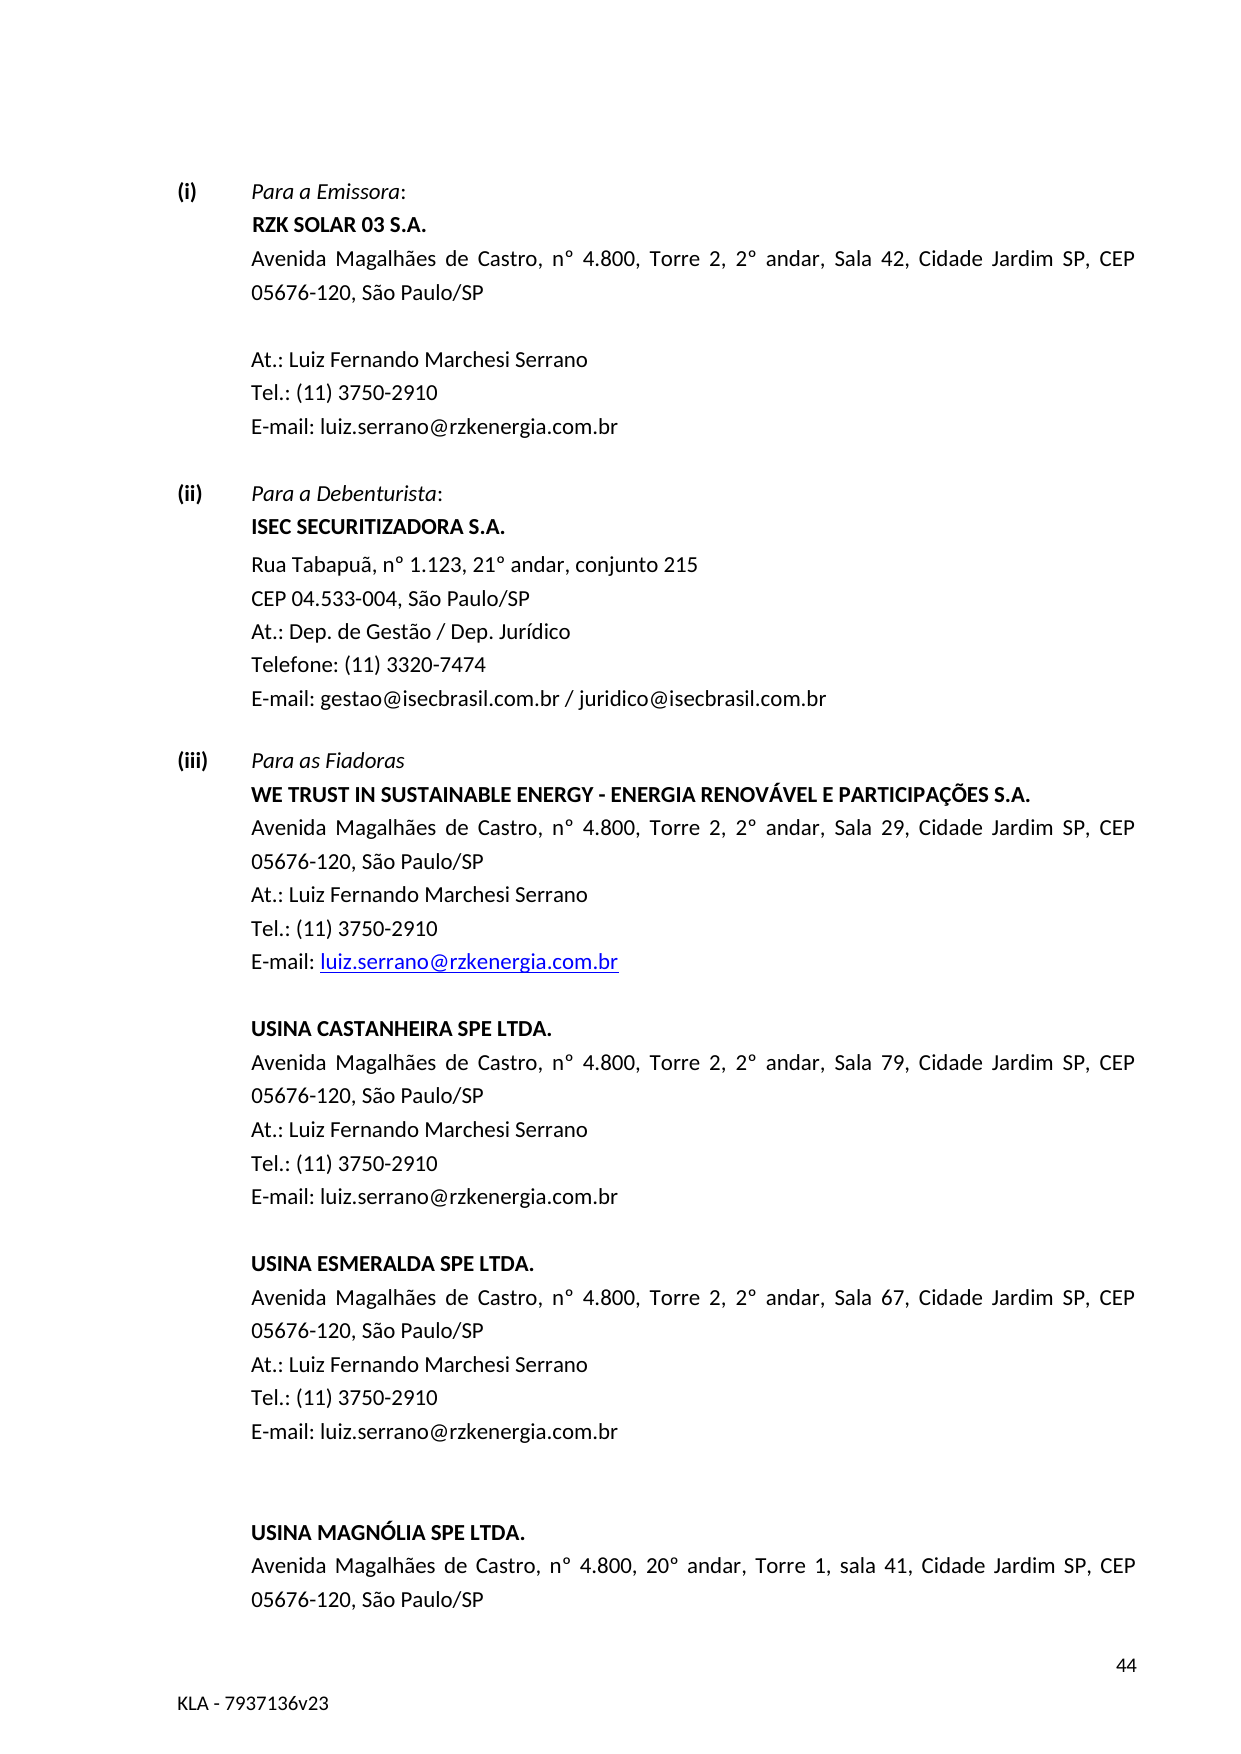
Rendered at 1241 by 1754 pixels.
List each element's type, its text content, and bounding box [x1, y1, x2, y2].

text E-mail: gestao@isecbrasil.com.br / juridico@isecbrasil.com.br [236, 679, 1137, 713]
text USINA CASTANHEIRA SPE LTDA. [251, 1014, 1137, 1043]
text USINA MAGNÓLIA SPE LTDA. [251, 1518, 1137, 1546]
text RZK SOLAR 03 S.A. [252, 211, 1137, 239]
text Tel.: (11) 3750-2910 [177, 914, 1137, 942]
text At.: Dep. de Gestão / Dep. Jurídico [251, 613, 1137, 646]
text Avenida Magalhães de Castro, nº 4.800, Torre 2, 2º andar, Sala 29, Cidade Jardim SP, CEP 05676-120, São Paulo/SP [251, 813, 1137, 875]
list Para a Emissora: [177, 177, 1137, 205]
list Para as Fiadoras [177, 746, 1137, 774]
list Para a Debenturista: [177, 479, 1137, 507]
text Avenida Magalhães de Castro, nº 4.800, 20º andar, Torre 1, sala 41, Cidade Jardim SP, CEP 05676-120, São Paulo/SP [251, 1551, 1137, 1613]
text Tel.: (11) 3750-2910 [177, 378, 1137, 406]
text E-mail: luiz.serrano@rzkenergia.com.br [177, 1182, 1137, 1210]
text WE TRUST IN SUSTAINABLE ENERGY - ENERGIA RENOVÁVEL E PARTICIPAÇÕES S.A. [251, 780, 1137, 808]
text USINA ESMERALDA SPE LTDA. [251, 1249, 1137, 1277]
text At.: Luiz Fernando Marchesi Serrano [177, 880, 1137, 908]
text Tel.: (11) 3750-2910 [177, 1383, 1137, 1412]
text Avenida Magalhães de Castro, nº 4.800, Torre 2, 2º andar, Sala 42, Cidade Jardim SP, CEP 05676-120, São Paulo/SP [251, 244, 1137, 306]
text ISEC SECURITIZADORA S.A. [251, 512, 1137, 541]
text At.: Luiz Fernando Marchesi Serrano [177, 345, 1137, 373]
text Telefone: (11) 3320-7474 [251, 646, 1137, 679]
text Rua Tabapuã, nº 1.123, 21º andar, conjunto 215 [251, 546, 1137, 579]
text E-mail: luiz.serrano@rzkenergia.com.br [177, 1417, 1137, 1445]
text E-mail: luiz.serrano@rzkenergia.com.br [177, 947, 1137, 976]
text Avenida Magalhães de Castro, nº 4.800, Torre 2, 2º andar, Sala 67, Cidade Jardim SP, CEP 05676-120, São Paulo/SP [251, 1283, 1137, 1344]
text At.: Luiz Fernando Marchesi Serrano [177, 1350, 1137, 1378]
text Tel.: (11) 3750-2910 [177, 1149, 1137, 1177]
text E-mail: luiz.serrano@rzkenergia.com.br [177, 412, 1137, 440]
text At.: Luiz Fernando Marchesi Serrano [177, 1115, 1137, 1143]
text Avenida Magalhães de Castro, nº 4.800, Torre 2, 2º andar, Sala 79, Cidade Jardim SP, CEP 05676-120, São Paulo/SP [251, 1048, 1137, 1110]
text CEP 04.533-004, São Paulo/SP [251, 579, 1137, 613]
